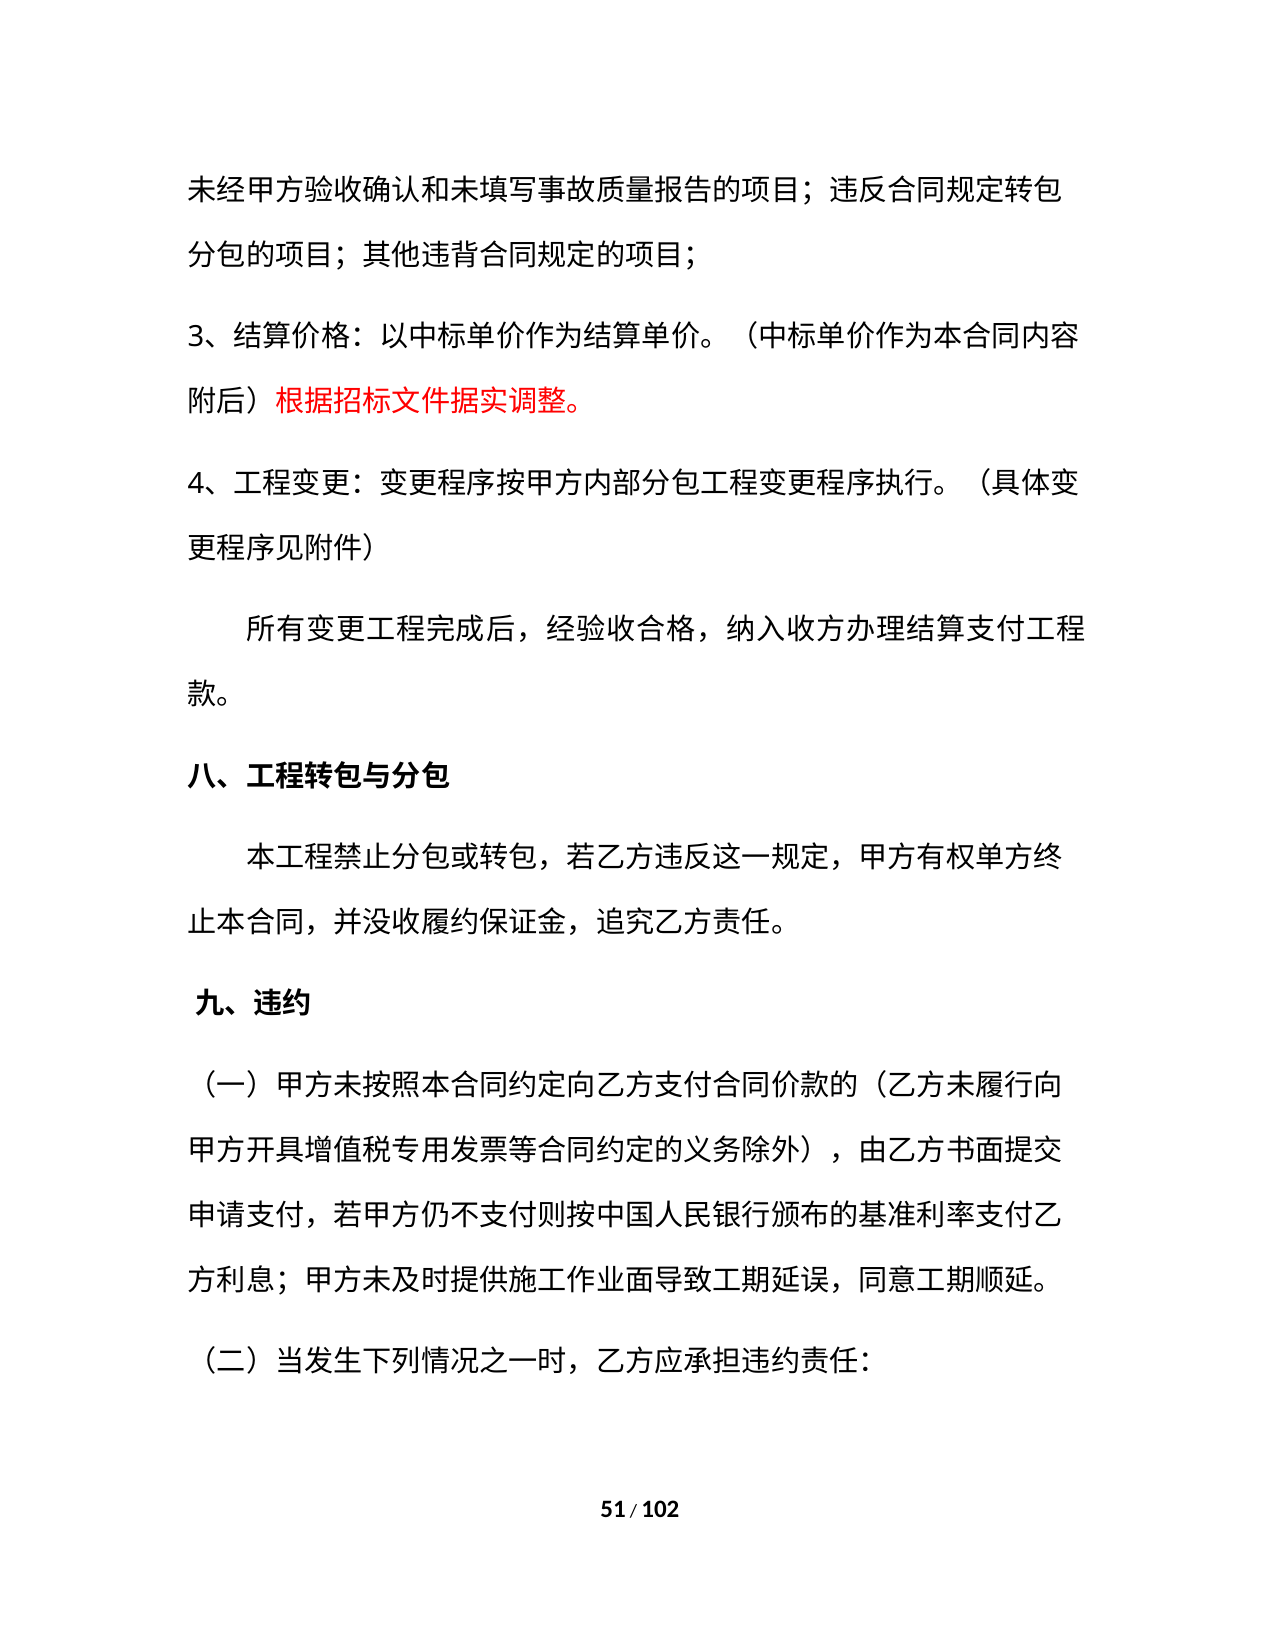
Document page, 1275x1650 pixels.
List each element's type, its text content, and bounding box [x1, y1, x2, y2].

text 九、违约 [166, 968, 1087, 1033]
text （二）当发生下列情况之一时，乙方应承担违约责任： [187, 1326, 1087, 1391]
text 3、结算价格：以中标单价作为结算单价。（中标单价作为本合同内容附后）根据招标文件据实调整。 [187, 302, 1087, 432]
text 本工程禁止分包或转包，若乙方违反这一规定，甲方有权单方终止本合同，并没收履约保证金，追究乙方责任。 [187, 822, 1087, 952]
text （一）甲方未按照本合同约定向乙方支付合同价款的（乙方未履行向甲方开具增值税专用发票等合同约定的义务除外），由乙方书面提交申请支付，若甲方仍不支付则按中国人民银行颁布的基准利率支付乙方利息；甲方未及时提供施工作业面导致工期延误，同意工期顺延。 [187, 1050, 1087, 1310]
text 4、工程变更：变更程序按甲方内部分包工程变更程序执行。（具体变更程序见附件） [187, 448, 1087, 578]
text 八、工程转包与分包 [187, 741, 1087, 806]
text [187, 155, 1087, 285]
text 所有变更工程完成后，经验收合格，纳入收方办理结算支付工程款。 [187, 594, 1087, 724]
